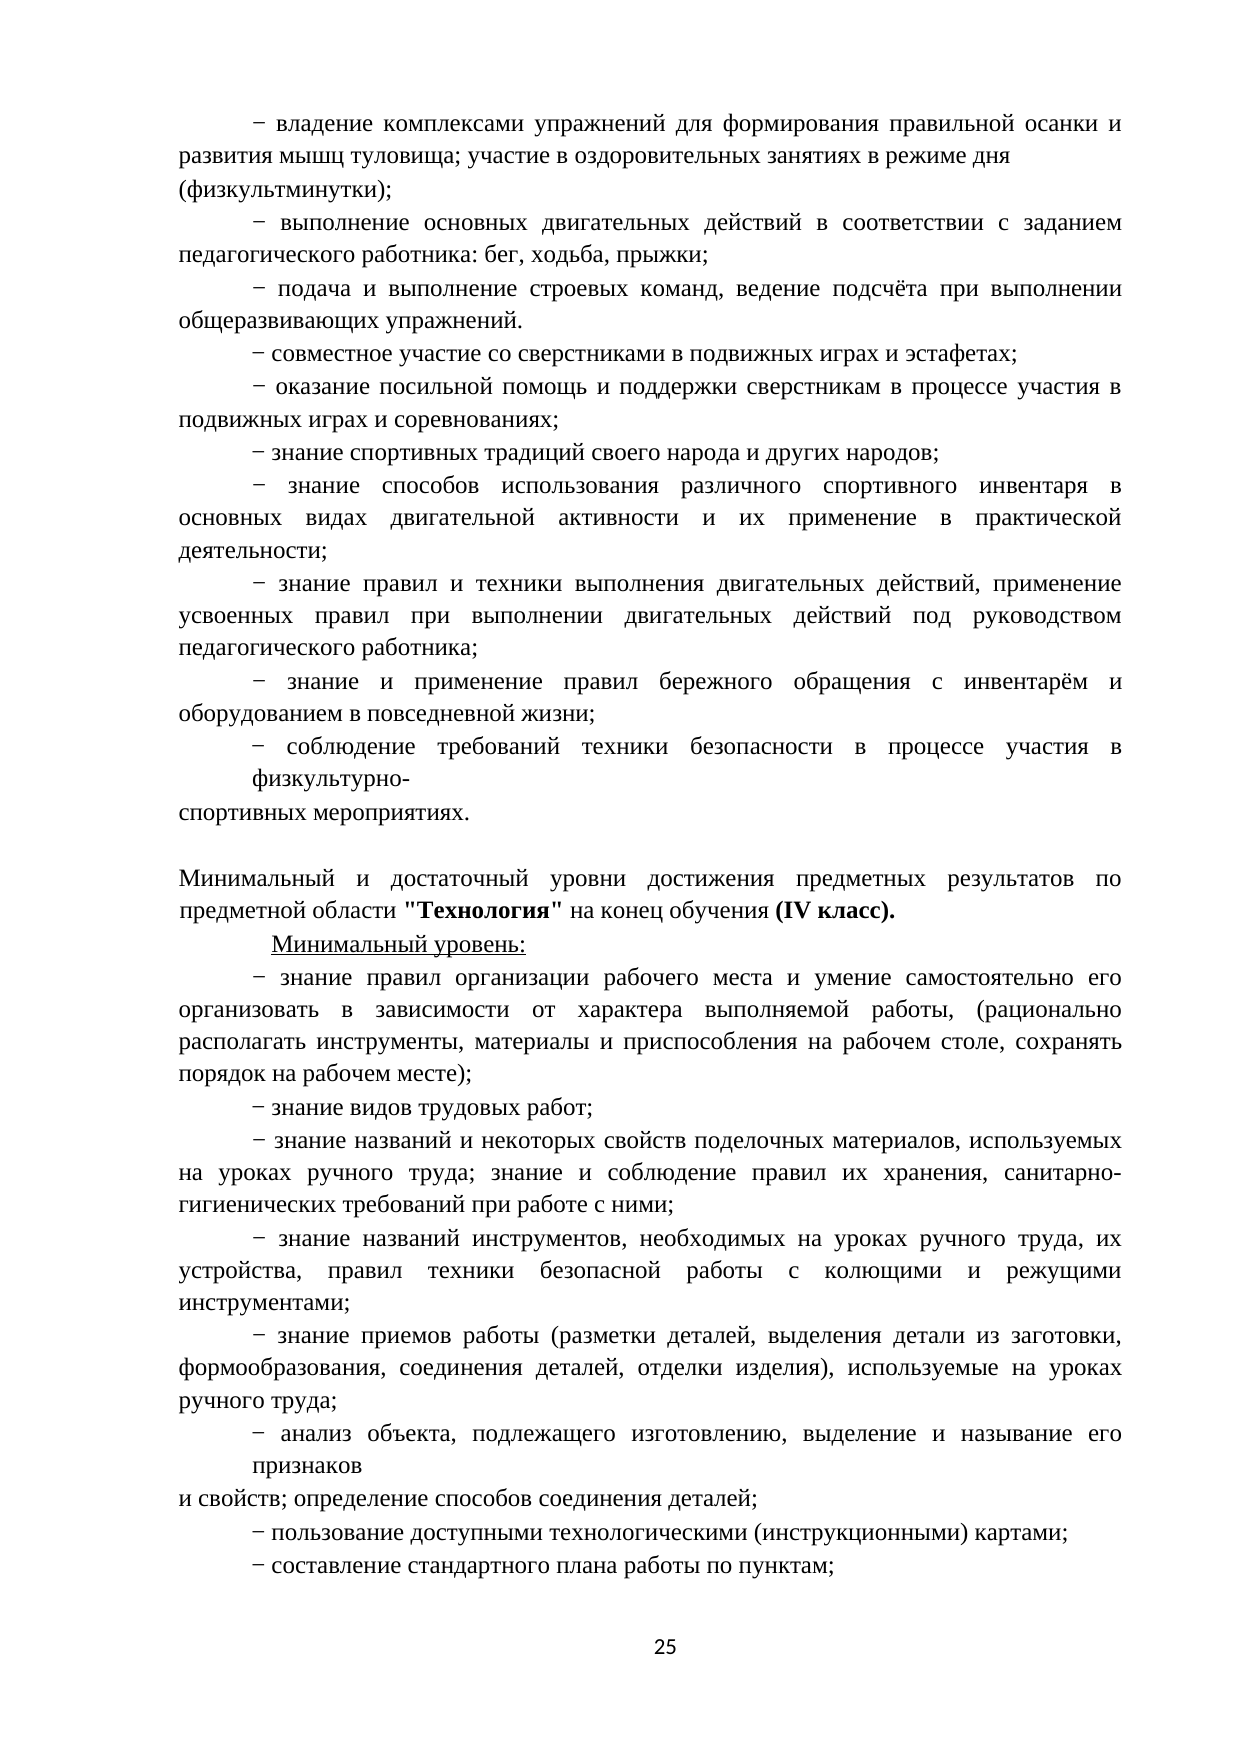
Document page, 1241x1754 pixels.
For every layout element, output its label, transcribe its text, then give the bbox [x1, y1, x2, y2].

text − подача и выполнение строевых команд, ведение подсчёта при выполнении общеразвивающих упражнений. [178, 273, 1123, 333]
text − знание приемов работы (разметки деталей, выделения детали из заготовки, формообразования, соединения деталей, отделки изделия), используемые на уроках ручного труда; [178, 1320, 1123, 1413]
text Минимальный уровень: [271, 929, 1181, 957]
text − знание названий инструментов, необходимых на уроках ручного труда, их устройства, правил техники безопасной работы с колющими и режущими инструментами; [178, 1223, 1123, 1316]
text − составление стандартного плана работы по пунктам; [251, 1550, 1123, 1579]
text спортивных мероприятиях. [178, 797, 1123, 826]
text − анализ объекта, подлежащего изготовлению, выделение и называние его признаков [251, 1418, 1123, 1479]
text − знание способов использования различного спортивного инвентаря в основных видах двигательной активности и их применение в практической деятельности; [178, 470, 1123, 563]
text − соблюдение требований техники безопасности в процессе участия в физкультурно- [251, 731, 1123, 792]
text − знание видов трудовых работ; [251, 1092, 1123, 1120]
text − пользование доступными технологическими (инструкционными) картами; [251, 1517, 1123, 1546]
text − совместное участие со сверстниками в подвижных играх и эстафетах; [251, 338, 1123, 367]
text − оказание посильной помощь и поддержки сверстникам в процессе участия в подвижных играх и соревнованиях; [178, 371, 1123, 432]
text − знание правил и техники выполнения двигательных действий, применение усвоенных правил при выполнении двигательных действий под руководством педагогического работника; [178, 568, 1123, 661]
text − знание и применение правил бережного обращения с инвентарём и оборудованием в повседневной жизни; [178, 666, 1123, 727]
text − владение комплексами упражнений для формирования правильной осанки и развития мышц туловища; участие в оздоровительных занятиях в режиме дня [178, 108, 1123, 169]
text (физкультминутки); [178, 174, 1123, 202]
text и свойств; определение способов соединения деталей; [178, 1483, 1123, 1512]
text − знание спортивных традиций своего народа и других народов; [251, 437, 1123, 466]
text − знание правил организации рабочего места и умение самостоятельно его организовать в зависимости от характера выполняемой работы, (рационально располагать инструменты, материалы и приспособления на рабочем столе, сохранять порядок на рабочем месте); [178, 962, 1123, 1087]
text − знание названий и некоторых свойств поделочных материалов, используемых на уроках ручного труда; знание и соблюдение правил их хранения, санитарно-гигиенических требований при работе с ними; [178, 1125, 1123, 1218]
text Минимальный и достаточный уровни достижения предметных результатов по предметной области "Технология" на конец обучения (IV класс). [178, 863, 1123, 924]
text − выполнение основных двигательных действий в соответствии с заданием педагогического работника: бег, ходьба, прыжки; [178, 207, 1123, 268]
